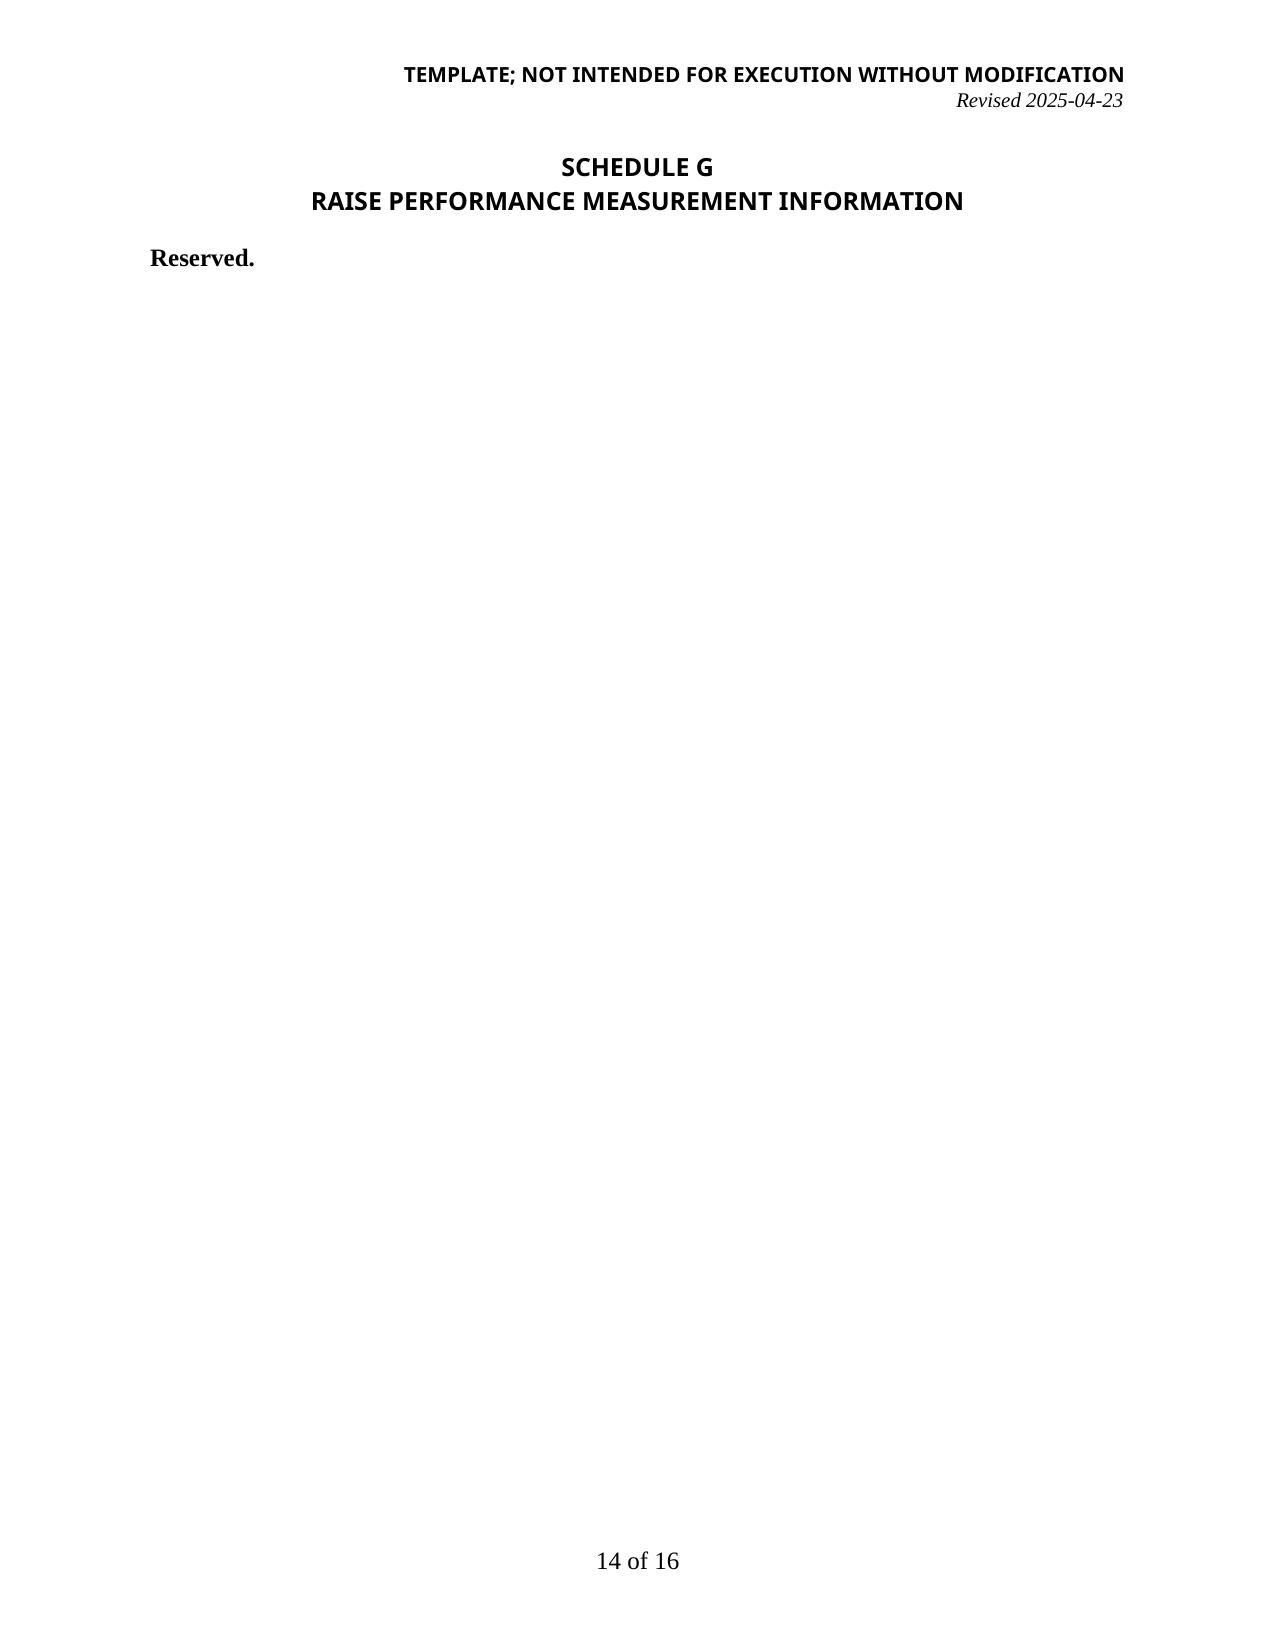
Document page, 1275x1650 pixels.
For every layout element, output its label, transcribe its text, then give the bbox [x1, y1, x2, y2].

title Schedule G RAISE Performance Measurement Information [150, 150, 1125, 218]
text Reserved. [150, 243, 1125, 272]
